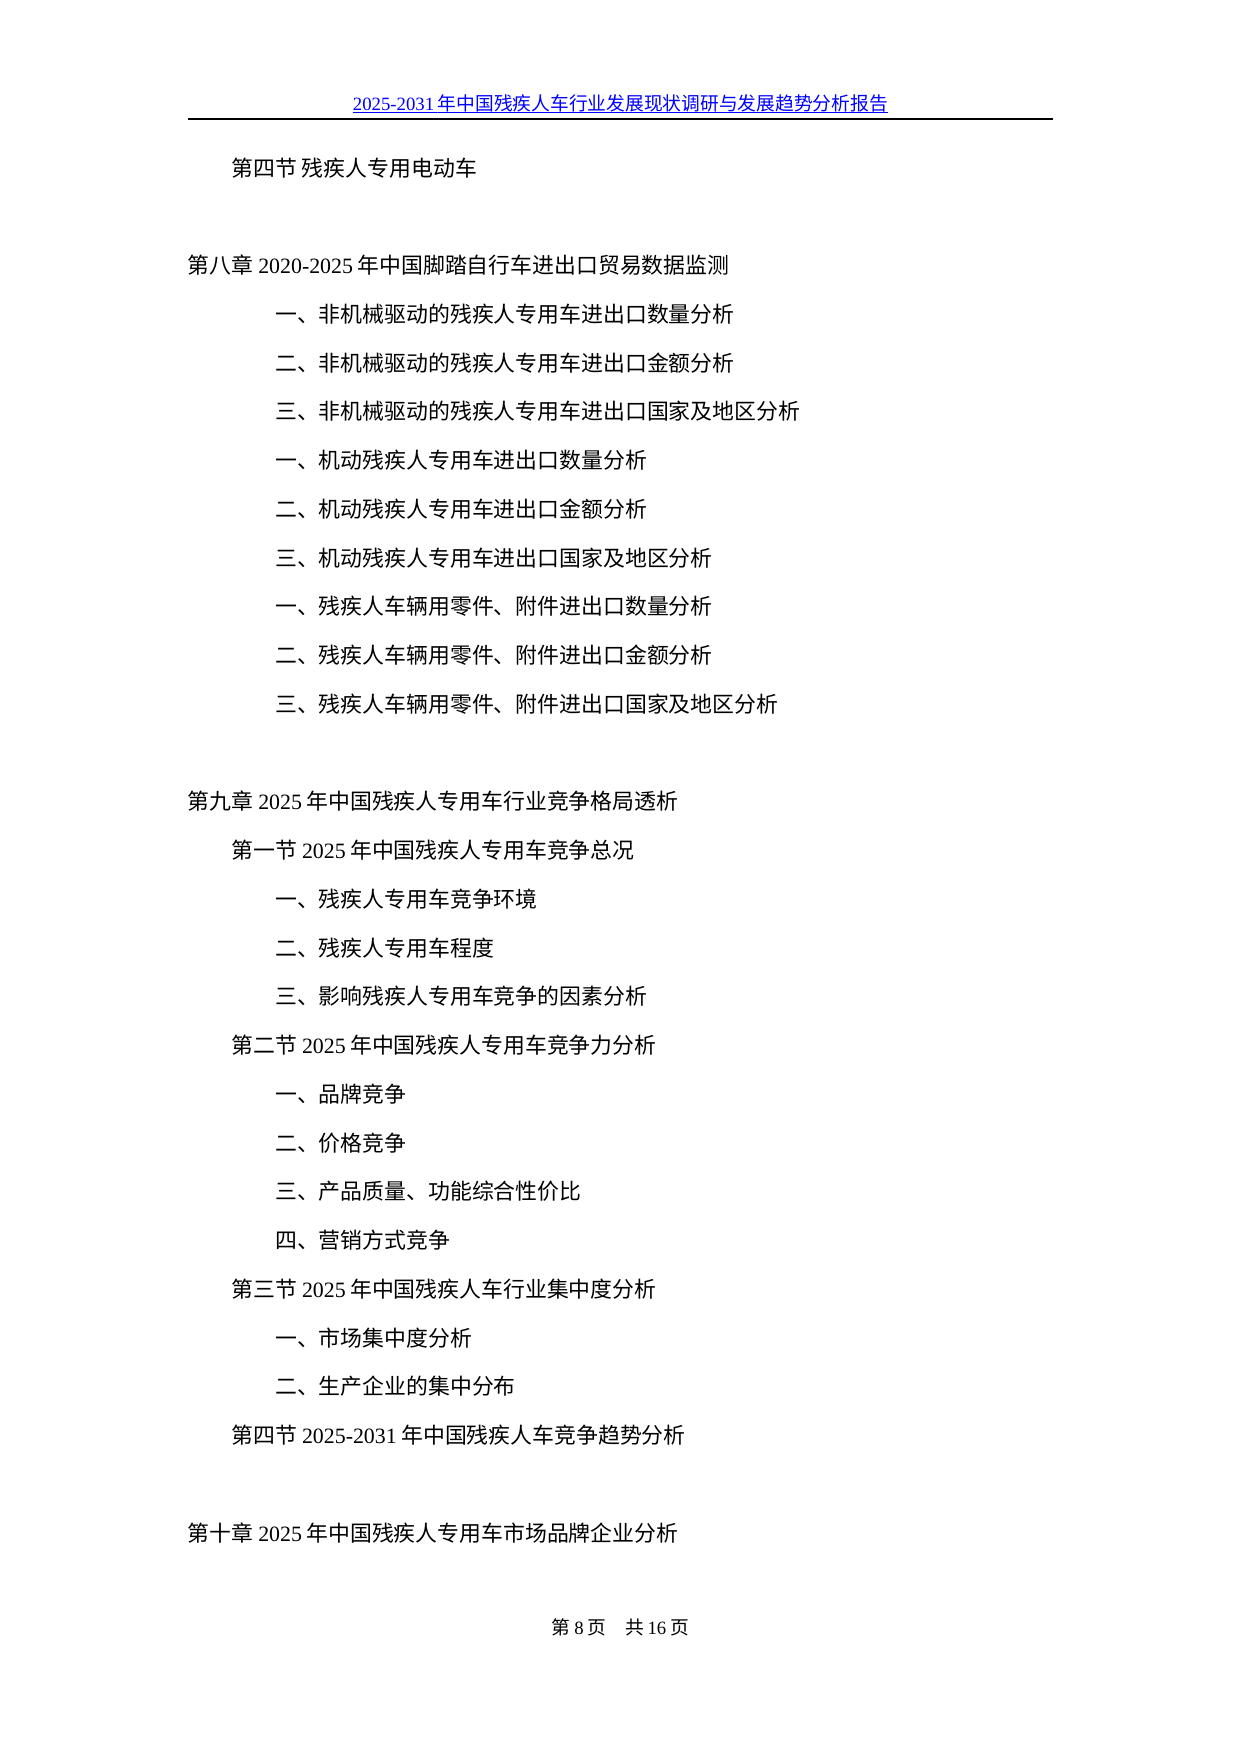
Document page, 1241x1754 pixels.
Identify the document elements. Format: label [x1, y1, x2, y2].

text [187, 150, 1053, 1548]
